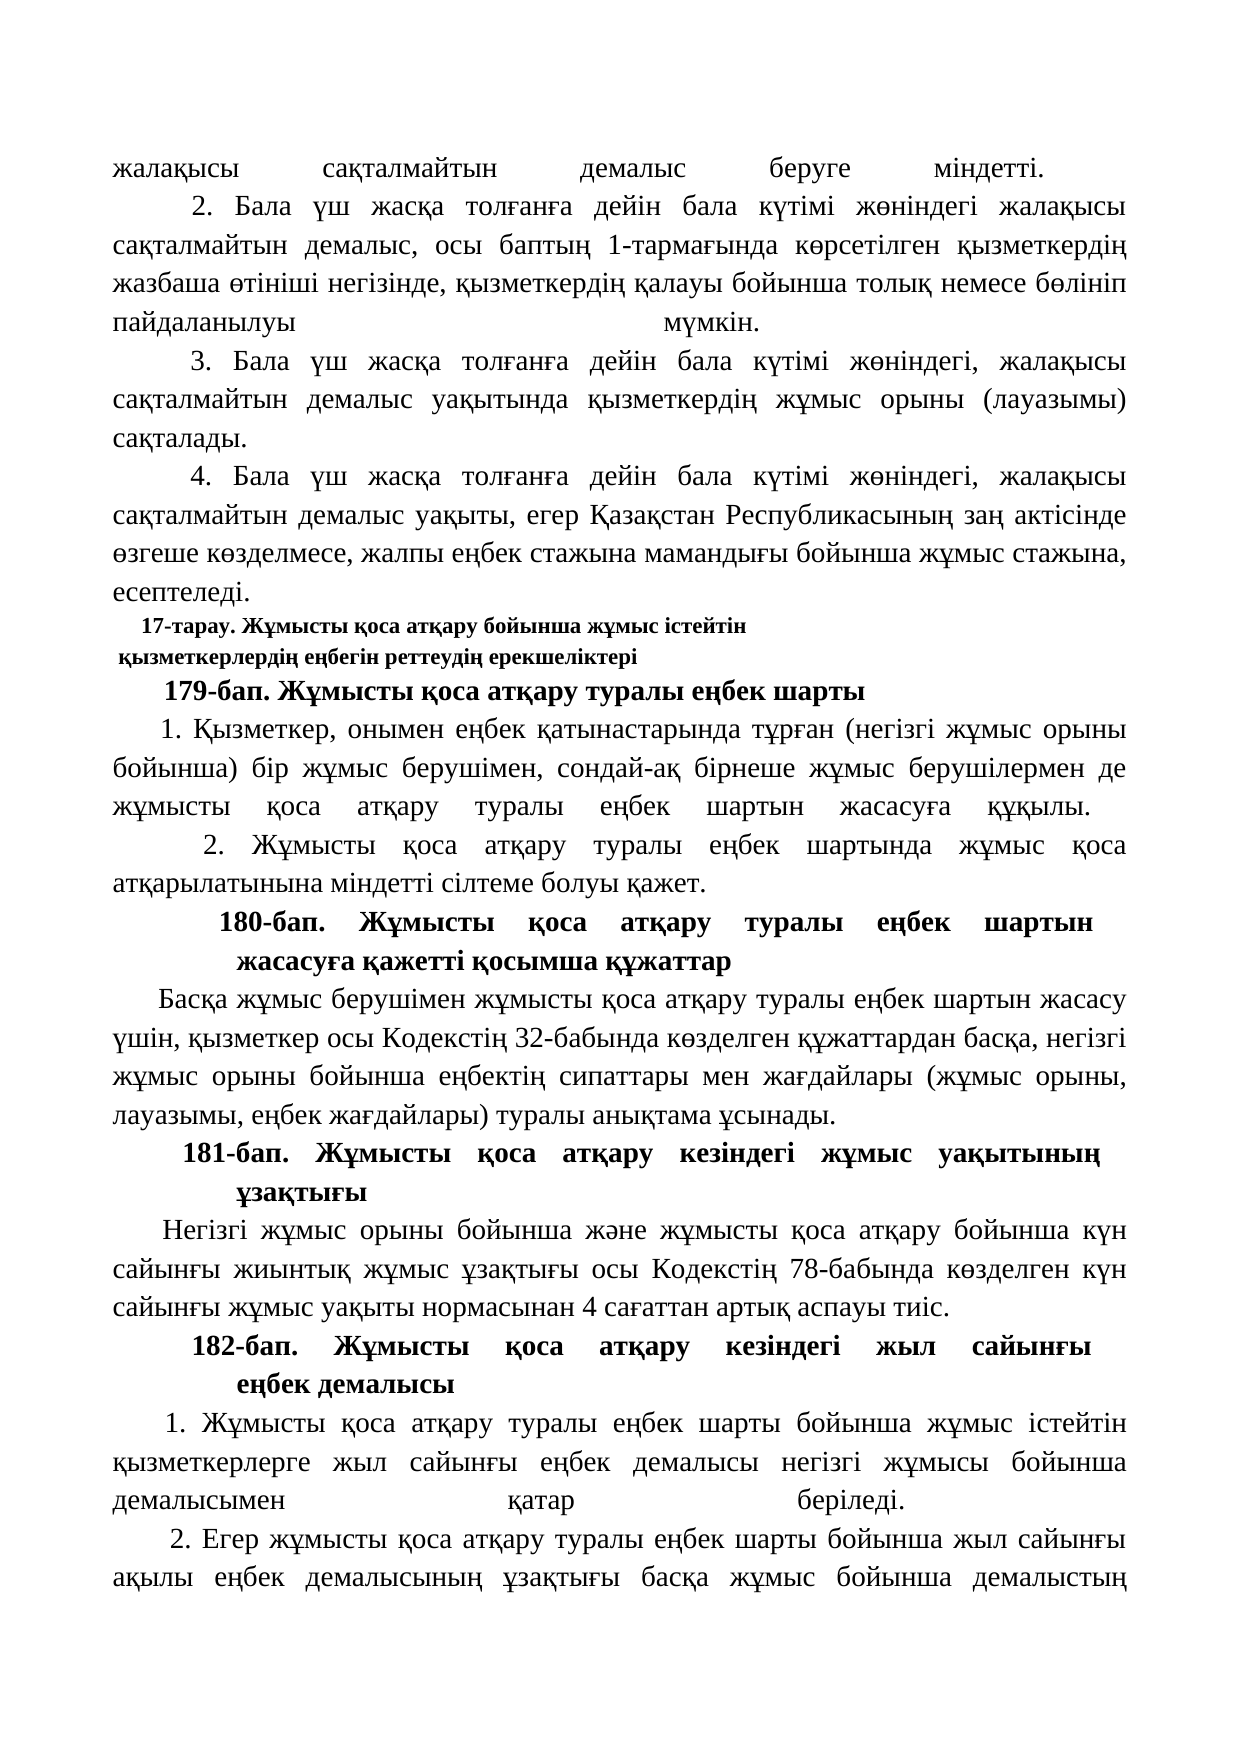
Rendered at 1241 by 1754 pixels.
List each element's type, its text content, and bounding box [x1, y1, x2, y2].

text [112, 1405, 1128, 1593]
text 182-бап. Жұмысты қоса атқару кезiндегi жыл сайынғы еңбек демалысы [112, 1328, 1128, 1400]
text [112, 150, 1128, 607]
text Басқа жұмыс берушiмен жұмысты қоса атқару туралы еңбек шартын жасасу үшiн, қызметкер осы Кодекстiң 32-бабында көзделген құжаттардан басқа, негiзгі жұмыс орыны бойынша еңбектiң сипаттары мен жағдайлары (жұмыс орыны, лауазымы, еңбек жағдайлары) туралы анықтама ұсынады. [112, 981, 1128, 1130]
text 17-тарау. Жұмысты қоса атқару бойынша жұмыс iстейтiн қызметкерлердiң еңбегiн реттеудiң ерекшелiктерi [112, 612, 1128, 669]
text Негізгi жұмыс орыны бойынша және жұмысты қоса атқару бойынша күн сайынғы жиынтық жұмыс ұзақтығы осы Кодекстiң 78-бабында көзделген күн сайынғы жұмыс уақыты нормасынан 4 сағаттан артық аспауы тиiс. [112, 1212, 1128, 1323]
text 179-бап. Жұмысты қоса атқару туралы еңбек шарты [112, 673, 1128, 706]
text 181-бап. Жұмысты қоса атқару кезiндегi жұмыс уақытының ұзақтығы [112, 1135, 1128, 1207]
text 1. Қызметкер, онымен еңбек қатынастарында тұрған (негiзгі жұмыс орыны бойынша) бiр жұмыс берушiмен, сондай-ақ бiрнеше жұмыс берушiлермен де жұмысты қоса атқару туралы еңбек шартын жасасуға құқылы. 2. Жұмысты қоса атқару туралы еңбек шартында жұмыс қоса атқарылатынына мiндеттi сiлтеме болуы қажет. [112, 711, 1128, 899]
text 180-бап. Жұмысты қоса атқару туралы еңбек шартын жасасуға қажеттi қосымша құжаттар [112, 904, 1128, 976]
